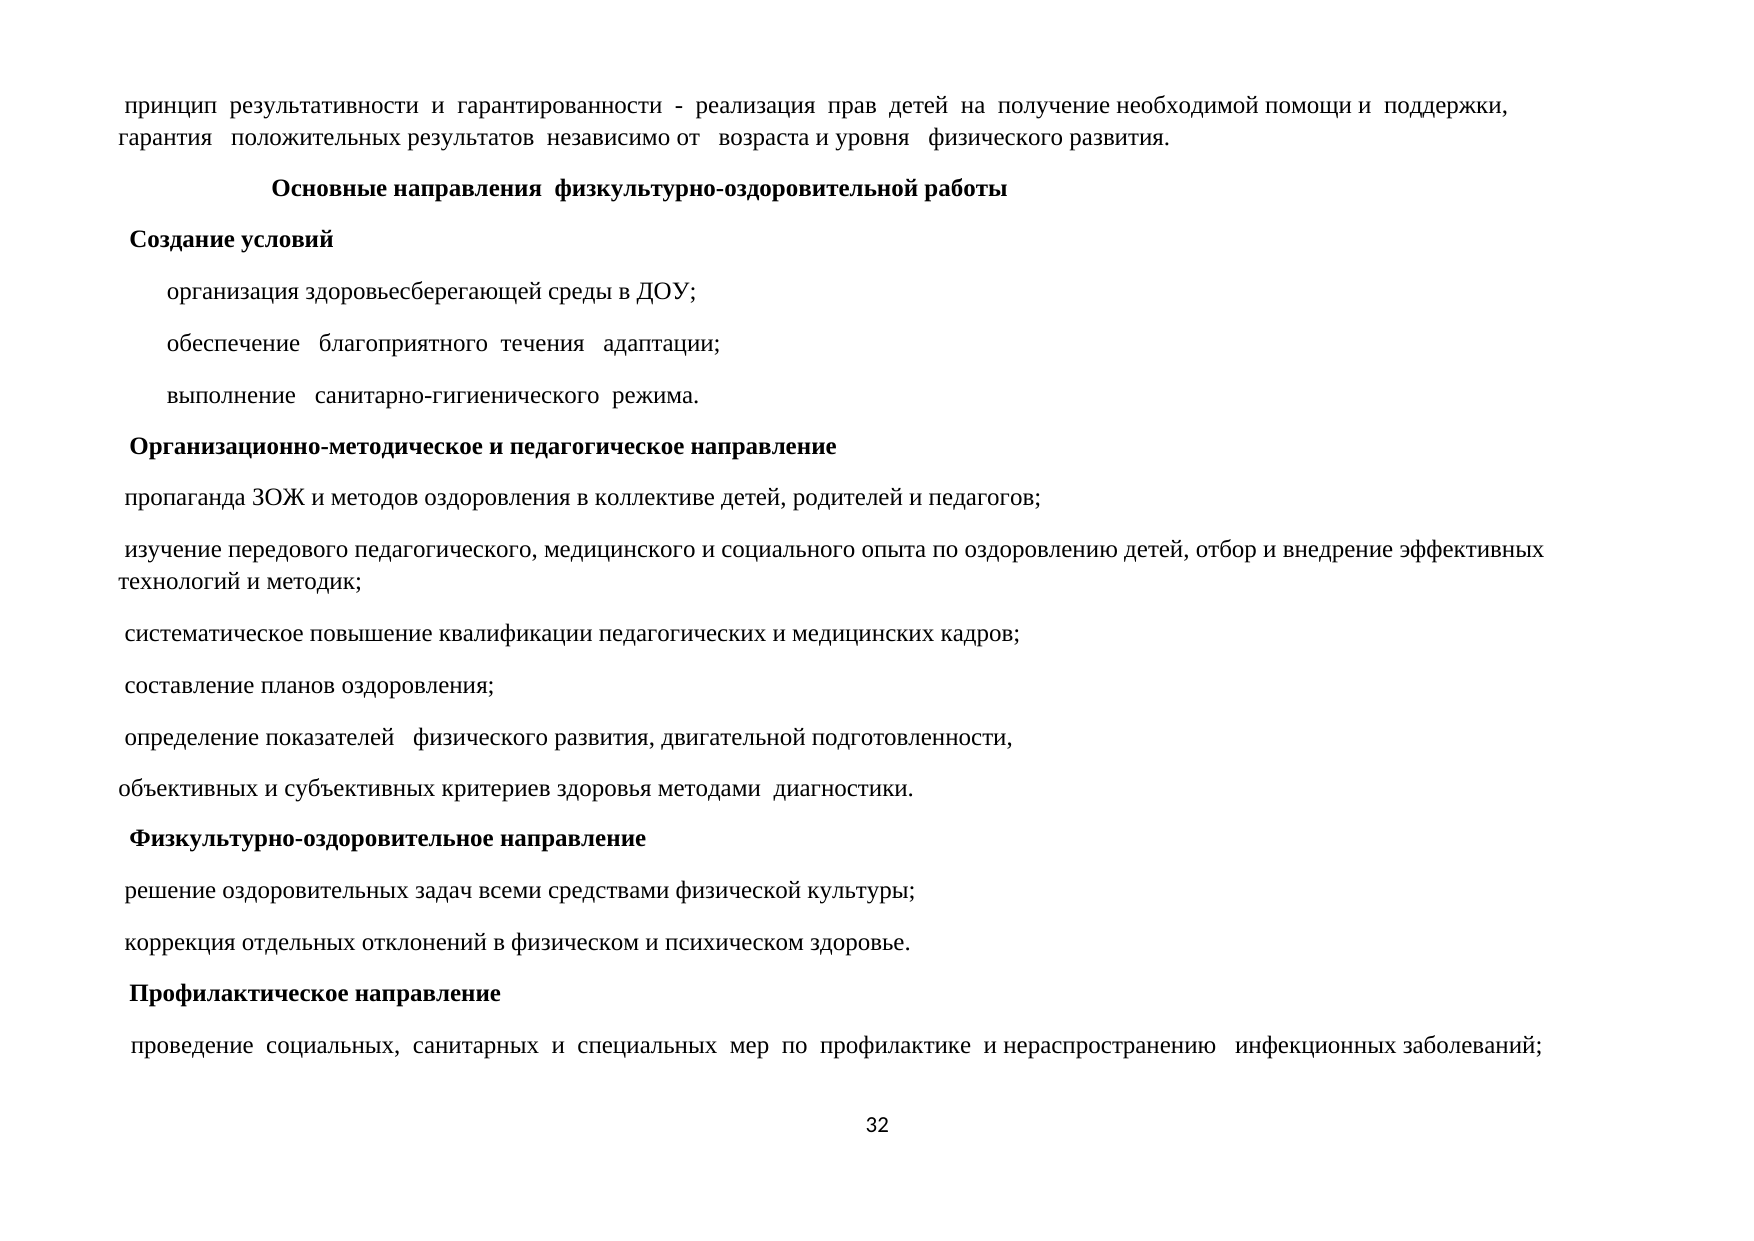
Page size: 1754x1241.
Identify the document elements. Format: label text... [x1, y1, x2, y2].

text пропаганда ЗОЖ и методов оздоровления в коллективе детей, родителей и педагогов; [118, 481, 1594, 512]
text систематическое повышение квалификации педагогических и медицинских кадров; [118, 616, 1594, 647]
text обеспечение благоприятного течения адаптации; [160, 326, 1594, 357]
text составление планов оздоровления; [118, 668, 1594, 699]
text Профилактическое направление [123, 978, 1631, 1007]
text принцип результативности и гарантированности - реализация прав детей на получение необходимой помощи и поддержки, гарантия положительных результатов независимо от возраста и уровня физического развития. [118, 89, 1601, 151]
text Основные направления физкультурно-оздоровительной работы [271, 173, 1483, 203]
text изучение передового педагогического, медицинского и социального опыта по оздоровлению детей, отбор и внедрение эффективных технологий и методик; [118, 533, 1594, 595]
text Организационно-методическое и педагогическое направление [123, 430, 1631, 460]
text выполнение санитарно-гигиенического режима. [160, 378, 1594, 409]
text Физкультурно-оздоровительное направление [123, 823, 1631, 853]
text определение показателей физического развития, двигательной подготовленности, [118, 720, 1594, 752]
text решение оздоровительных задач всеми средствами физической культуры; [118, 873, 1594, 905]
text Создание условий [123, 223, 1631, 253]
text организация здоровьесберегающей среды в ДОУ; [160, 274, 1594, 305]
text коррекция отдельных отклонений в физическом и психическом здоровье. [118, 926, 1594, 957]
text объективных и субъективных критериев здоровья методами диагностики. [118, 772, 1556, 802]
text проведение социальных, санитарных и специальных мер по профилактике и нераспространению инфекционных заболеваний; [118, 1028, 1594, 1059]
